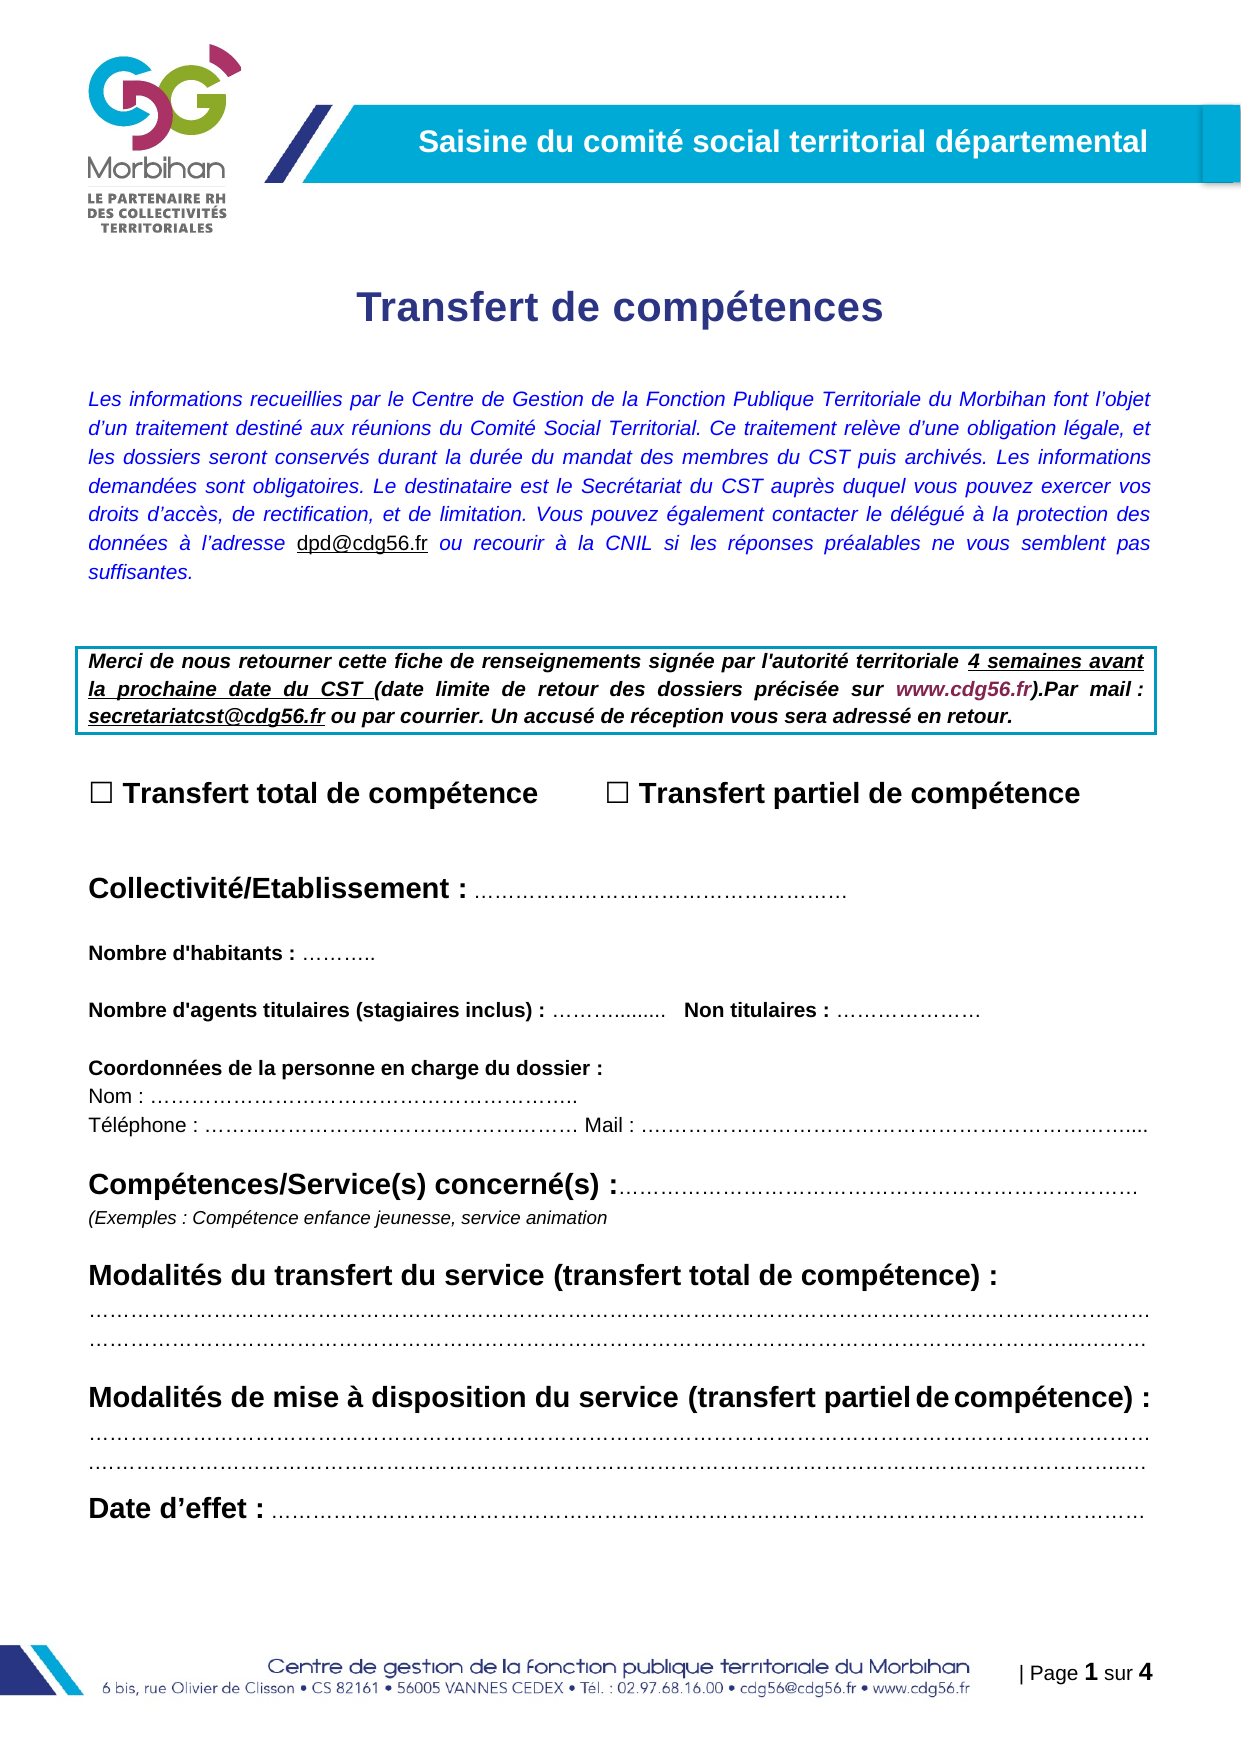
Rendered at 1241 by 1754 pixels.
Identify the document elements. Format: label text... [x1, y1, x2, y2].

subtitle Compétences/Service(s) concerné(s) :………………………………………………………………… [88, 1167, 1152, 1200]
text Coordonnées de la personne en charge du dossier : [88, 1056, 1152, 1079]
text Date d’effet : ……………………………………………………………………………………………………………… [88, 1491, 1152, 1524]
text Nom : …………………………………………………….. [88, 1084, 1152, 1108]
text Transfert total de compétence Transfert partiel de compétence [88, 772, 1152, 812]
text Collectivité/Etablissement : ……………………………………………… [88, 872, 1152, 905]
text Nombre d'habitants : ……….. [88, 941, 1152, 964]
subtitle Modalités du transfert du service (transfert total de compétence) : [88, 1258, 1152, 1291]
subtitle Modalités de mise à disposition du service (transfert partiel de compétence) : [88, 1381, 1152, 1414]
table_header Merci de nous retourner cette fiche de renseignements signée par l'autorité territoriale 4 semaines avant la prochaine date du CST (date limite de retour des dossiers précisée sur www.cdg56.fr).Par mail : secretariatcst@cdg56.fr ou par courrier. Un accusé de réception vous sera adressé en retour. [78, 649, 1154, 732]
picture [88, 44, 242, 233]
text ……………………………………………………………………………………………………………………………………………………………………………………………………………………………………………………………………..….…… [88, 1298, 1152, 1351]
text Nombre d'agents titulaires (stagiaires inclus) : ………......... Non titulaires : ………………… [88, 998, 1152, 1022]
text Téléphone : ……………………………………………… Mail : ….………………………………………………………….... [88, 1113, 1152, 1137]
text Les informations recueillies par le Centre de Gestion de la Fonction Publique Territoriale du Morbihan font l’objet d’un traitement destiné aux réunions du Comité Social Territorial. Ce traitement relève d’une obligation légale, et les dossiers seront conservés durant la durée du mandat des membres du CST puis archivés. Les informations demandées sont obligatoires. Le destinataire est le Secrétariat du CST auprès duquel vous pouvez exercer vos droits d’accès, de rectification, et de limitation. Vous pouvez également contacter le délégué à la protection des données à l’adresse dpd@cdg56.fr ou recourir à la CNIL si les réponses préalables ne vous semblent pas suffisantes. [88, 387, 1152, 584]
picture [0, 1616, 982, 1726]
text ……………………………………………………………………………………………………………………………………….…………………………………………………………………………………………………………………………………..… [88, 1421, 1152, 1473]
text Transfert de compétences [88, 282, 1152, 330]
picture [258, 93, 1233, 195]
text (Exemples : Compétence enfance jeunesse, service animation [88, 1207, 1152, 1228]
